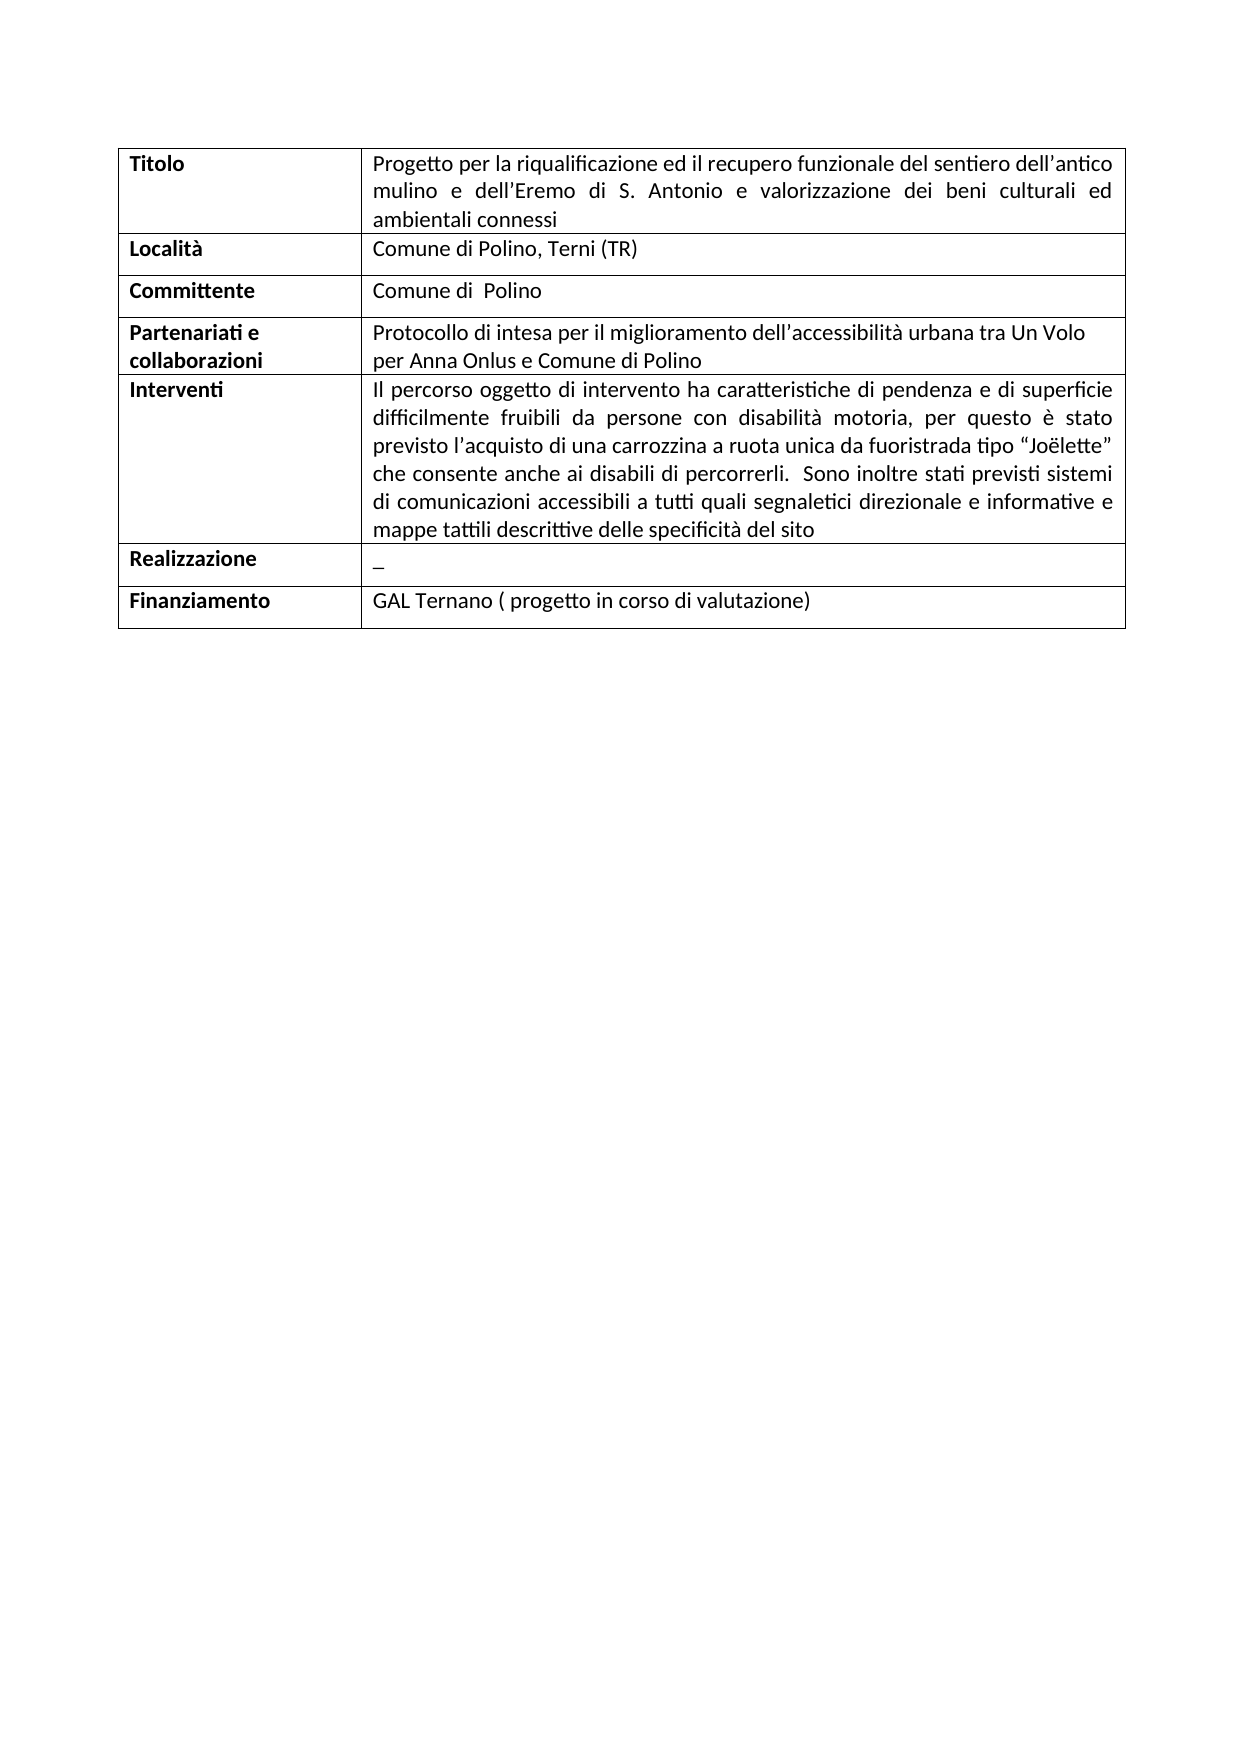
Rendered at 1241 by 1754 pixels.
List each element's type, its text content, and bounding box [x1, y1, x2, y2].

table_cell _ [362, 544, 1125, 586]
table_cell GAL Ternano ( progetto in corso di valutazione) [362, 587, 1125, 628]
table_cell Località [119, 234, 361, 275]
table_header Progetto per la riqualificazione ed il recupero funzionale del sentiero dell’antico mulino e dell’Eremo di S. Antonio e valorizzazione dei beni culturali ed ambientali connessi [362, 149, 1125, 233]
table_cell Interventi [119, 375, 361, 543]
table_cell Finanziamento [119, 587, 361, 628]
table_header Titolo [119, 149, 361, 233]
table_cell Realizzazione [119, 544, 361, 586]
table_cell Il percorso oggetto di intervento ha caratteristiche di pendenza e di superficie difficilmente fruibili da persone con disabilità motoria, per questo è stato previsto l’acquisto di una carrozzina a ruota unica da fuoristrada tipo “Joëlette” che consente anche ai disabili di percorrerli. Sono inoltre stati previsti sistemi di comunicazioni accessibili a tutti quali segnaletici direzionale e informative e mappe tattili descrittive delle specificità del sito [362, 375, 1125, 543]
table_cell Comune di Polino [362, 276, 1125, 317]
table_cell Comune di Polino, Terni (TR) [362, 234, 1125, 275]
table_cell Protocollo di intesa per il miglioramento dell’accessibilità urbana tra Un Volo per Anna Onlus e Comune di Polino [362, 318, 1125, 374]
table_cell Committente [119, 276, 361, 317]
table_cell Partenariati e collaborazioni [119, 318, 361, 374]
